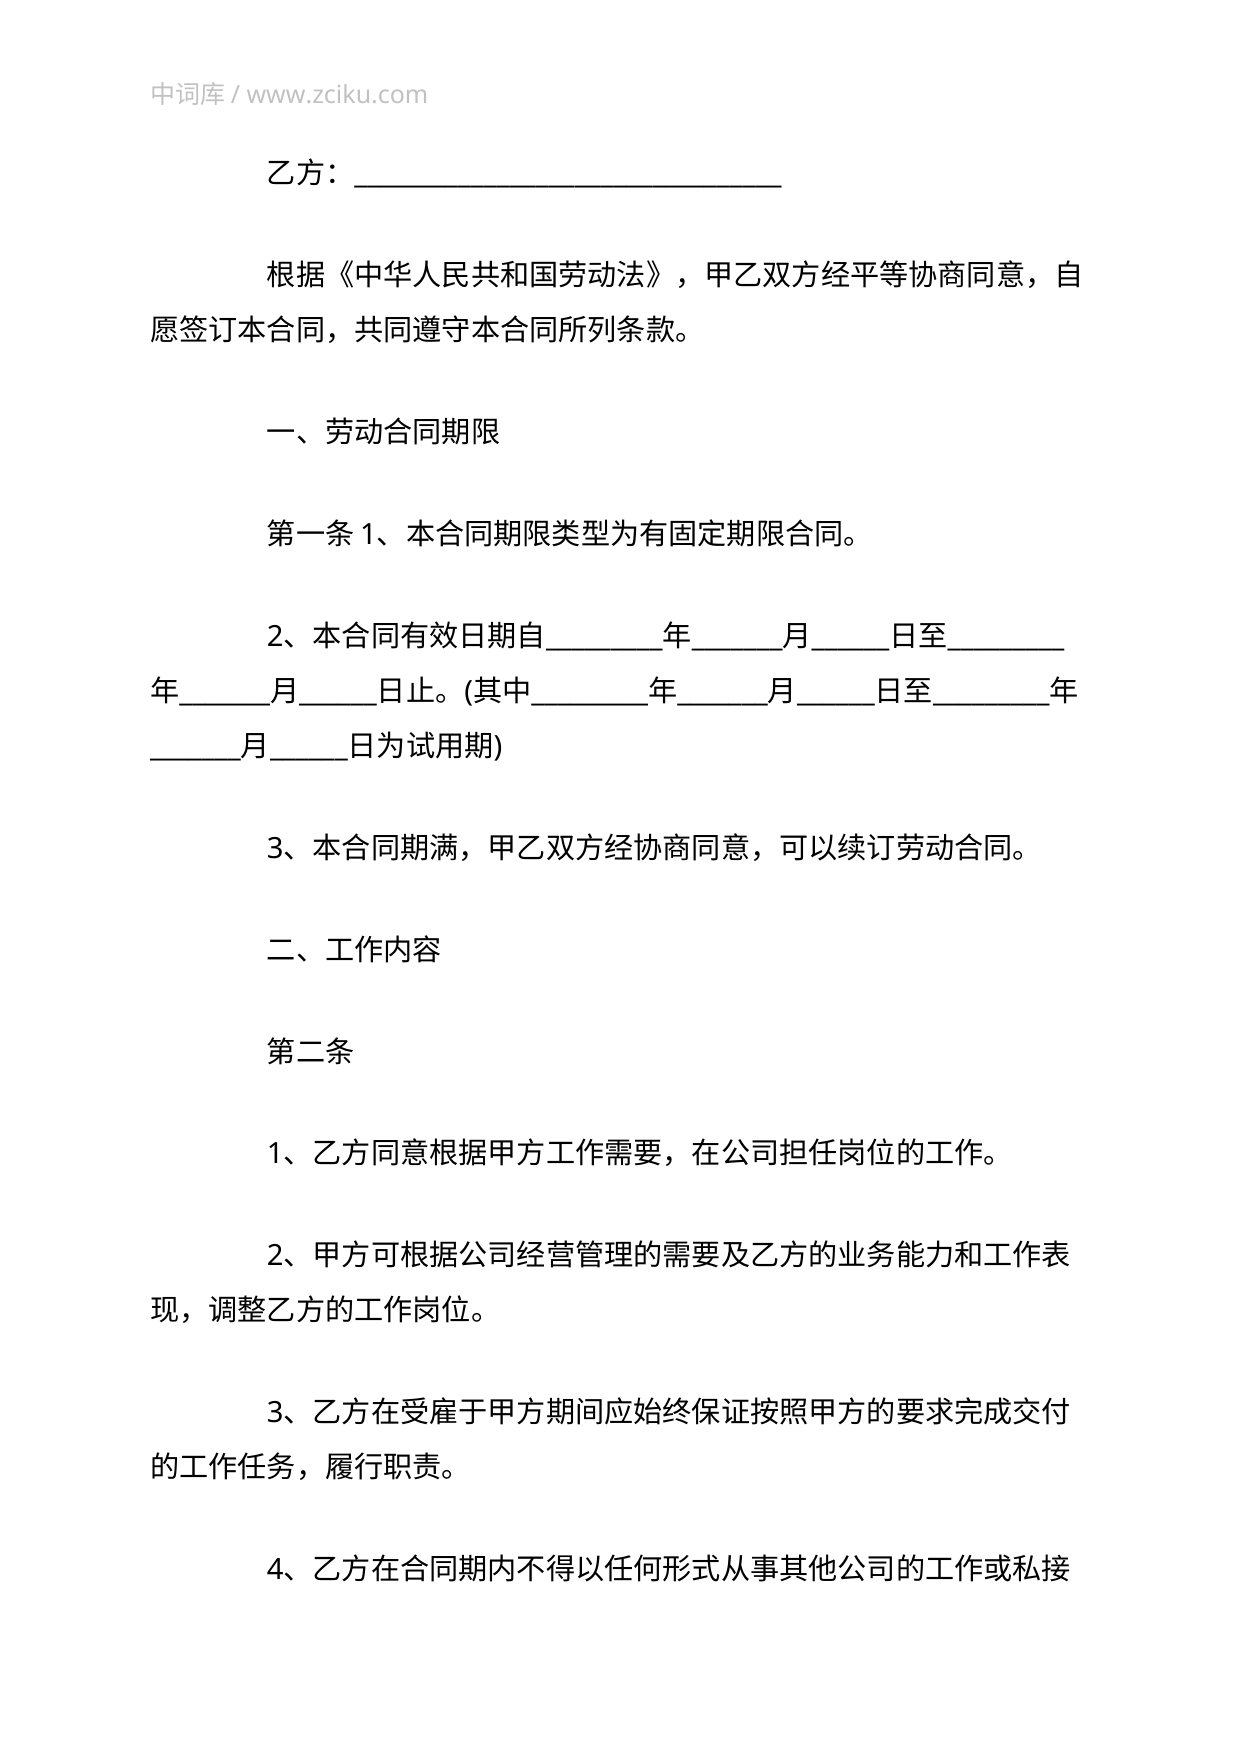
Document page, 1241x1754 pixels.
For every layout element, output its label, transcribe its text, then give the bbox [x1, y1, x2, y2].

text 二、工作内容 [150, 926, 1090, 969]
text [150, 1545, 1090, 1588]
text 2、本合同有效日期自_________年_______月______日至_________年_______月______日止。(其中_________年_______月______日至_________年_______月______日为试用期) [150, 612, 1090, 765]
text 3、乙方在受雇于甲方期间应始终保证按照甲方的要求完成交付的工作任务，履行职责。 [150, 1389, 1090, 1486]
text 3、本合同期满，甲乙双方经协商同意，可以续订劳动合同。 [150, 824, 1090, 867]
text 乙方：_________________________________ [150, 150, 1090, 192]
text 根据《中华人民共和国劳动法》，甲乙双方经平等协商同意，自愿签订本合同，共同遵守本合同所列条款。 [150, 252, 1090, 349]
text 第一条1、本合同期限类型为有固定期限合同。 [150, 510, 1090, 553]
text 第二条 [150, 1028, 1090, 1070]
text 1、乙方同意根据甲方工作需要，在公司担任岗位的工作。 [150, 1130, 1090, 1172]
text 一、劳动合同期限 [150, 409, 1090, 451]
text 2、甲方可根据公司经营管理的需要及乙方的业务能力和工作表现，调整乙方的工作岗位。 [150, 1232, 1090, 1329]
